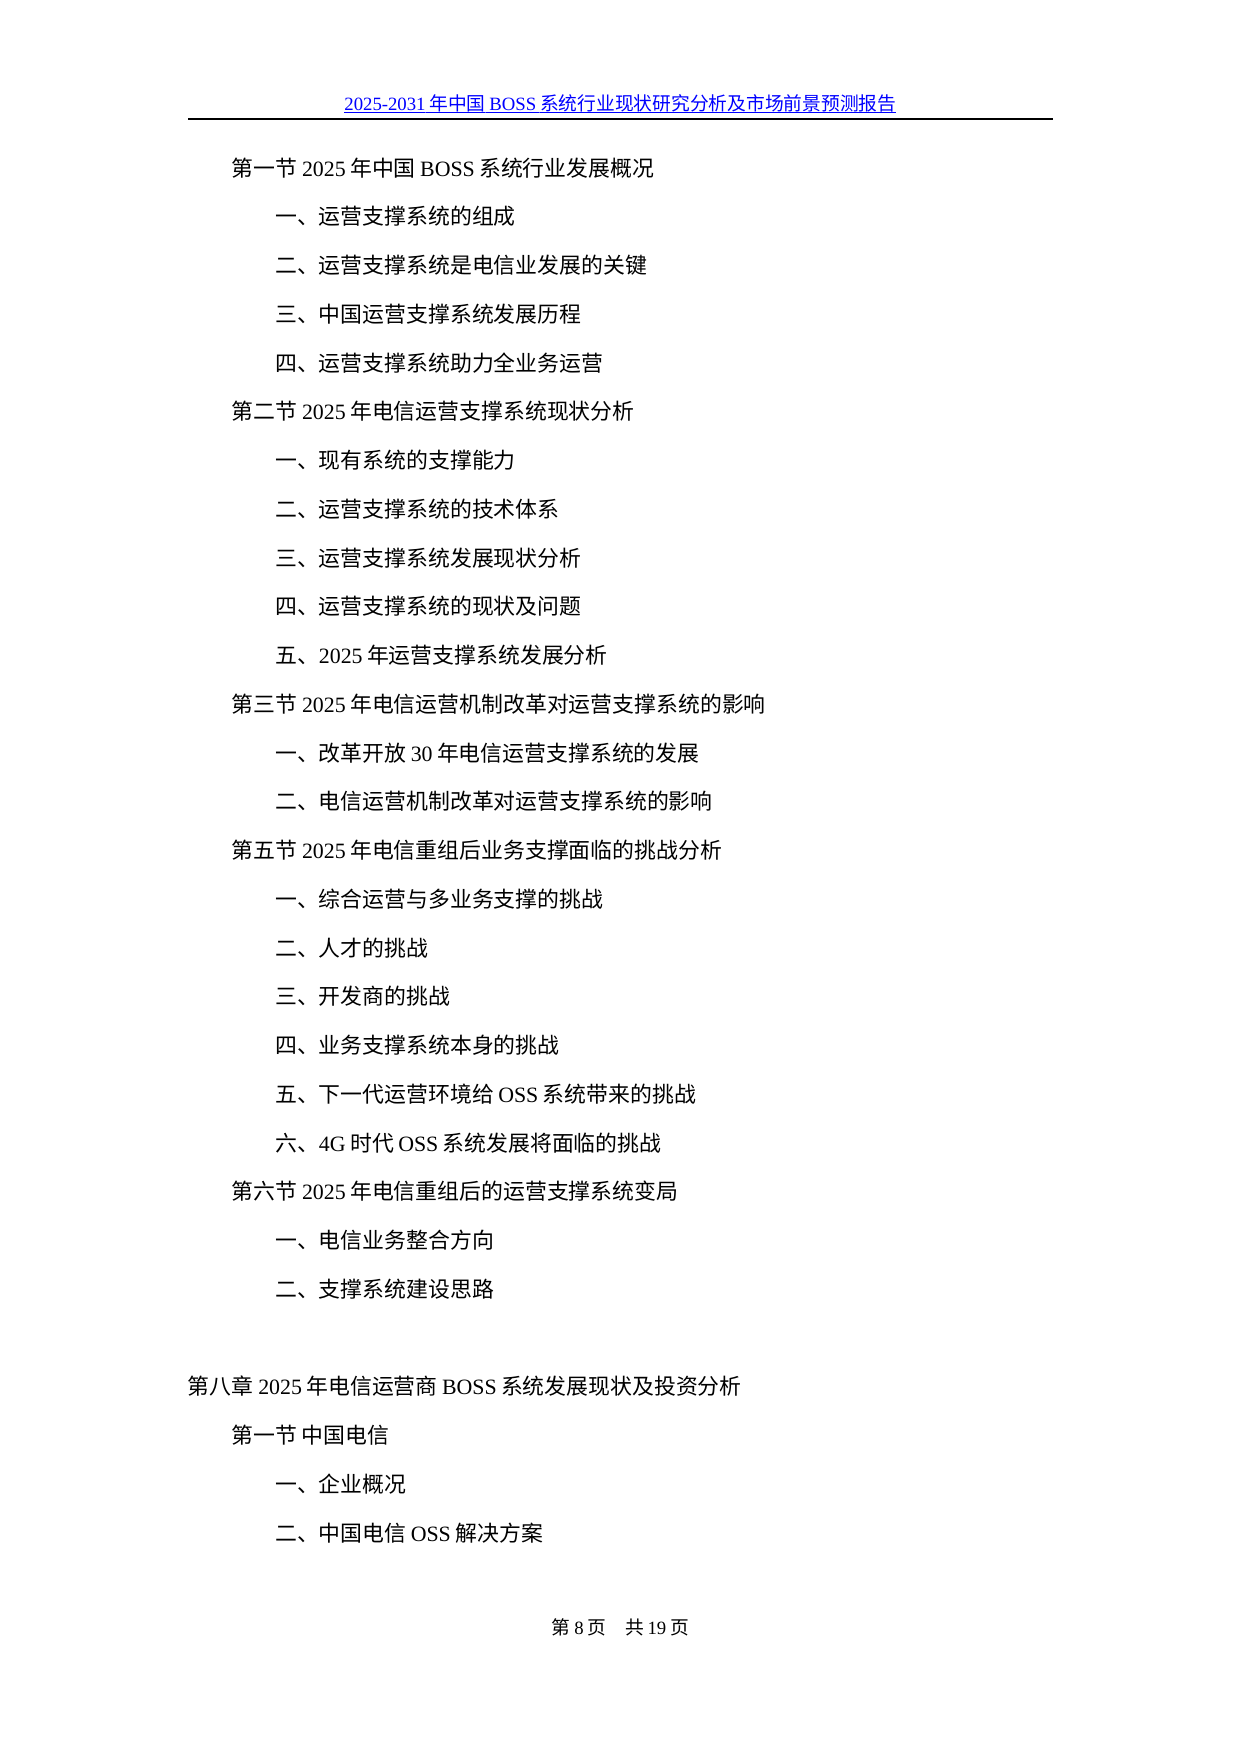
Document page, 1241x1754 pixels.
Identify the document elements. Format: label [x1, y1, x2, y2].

text [187, 150, 1053, 1548]
